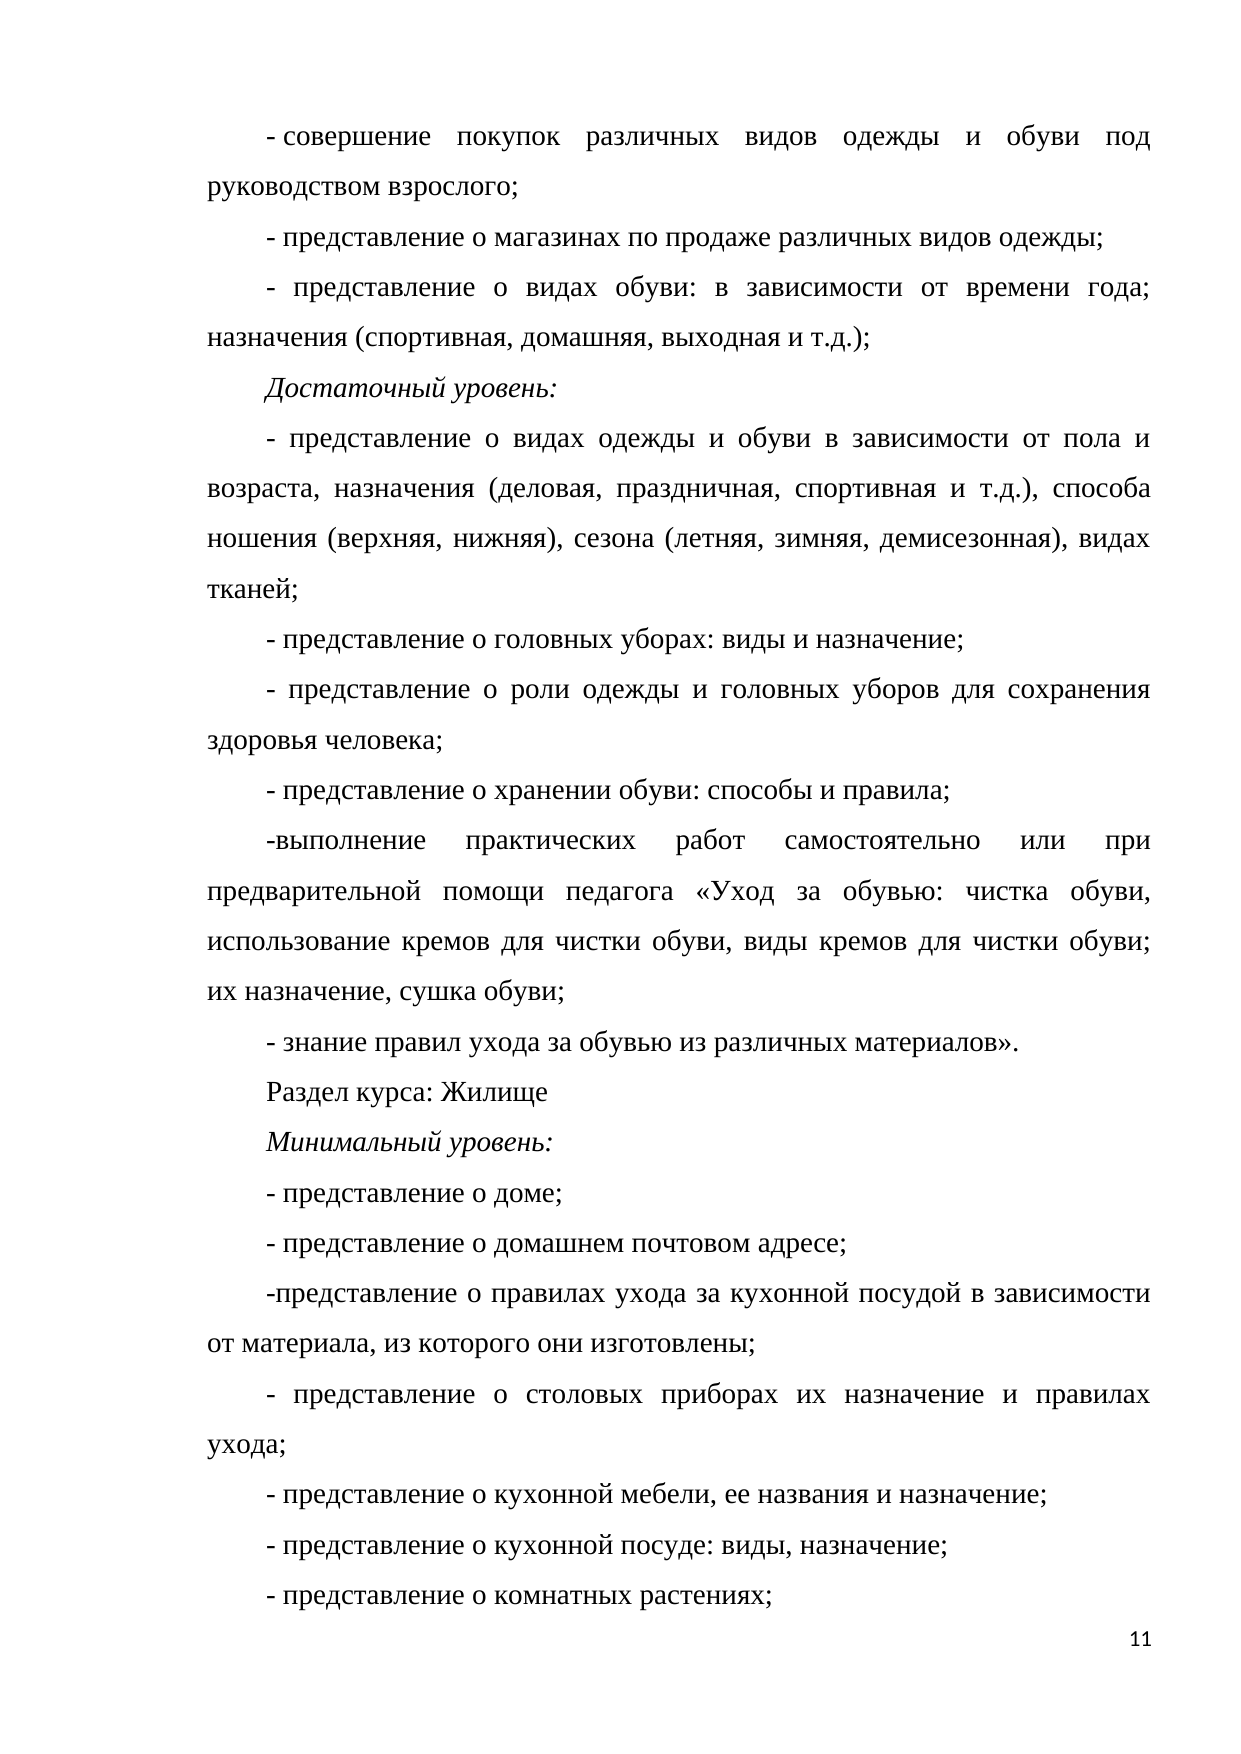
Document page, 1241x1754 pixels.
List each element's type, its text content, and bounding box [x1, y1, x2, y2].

text - представление о роли одежды и головных уборов для сохранения здоровья человека; [207, 672, 1152, 755]
text - представление о кухонной посуде: виды, назначение; [207, 1527, 1152, 1560]
text - представление о комнатных растениях; [207, 1577, 1152, 1611]
text - знание правил ухода за обувью из различных материалов». [207, 1024, 1152, 1057]
text - представление о видах одежды и обуви в зависимости от пола и возраста, назначения (деловая, праздничная, спортивная и т.д.), способа ношения (верхняя, нижняя), сезона (летняя, зимняя, демисезонная), видах тканей; [207, 420, 1152, 604]
text Достаточный уровень: [207, 370, 1152, 403]
text Раздел курса: Жилище [207, 1074, 1152, 1108]
text Минимальный уровень: [207, 1124, 1152, 1158]
text - представление о столовых приборах их назначение и правилах ухода; [207, 1376, 1152, 1460]
text - представление о доме; [207, 1175, 1152, 1208]
text - представление о хранении обуви: способы и правила; [207, 772, 1152, 806]
text - представление о кухонной мебели, ее названия и назначение; [207, 1477, 1152, 1510]
text - представление о магазинах по продаже различных видов одежды; [207, 219, 1152, 252]
text - представление о головных уборах: виды и назначение; [207, 621, 1152, 655]
text -представление о правилах ухода за кухонной посудой в зависимости от материала, из которого они изготовлены; [207, 1275, 1152, 1359]
text - представление о домашнем почтовом адресе; [207, 1225, 1152, 1258]
text - представление о видах обуви: в зависимости от времени года; назначения (спортивная, домашняя, выходная и т.д.); [207, 269, 1152, 353]
text -выполнение практических работ самостоятельно или при предварительной помощи педагога «Уход за обувью: чистка обуви, использование кремов для чистки обуви, виды кремов для чистки обуви; их назначение, сушка обуви; [207, 822, 1152, 1007]
text - совершение покупок различных видов одежды и обуви под руководством взрослого; [207, 118, 1152, 202]
